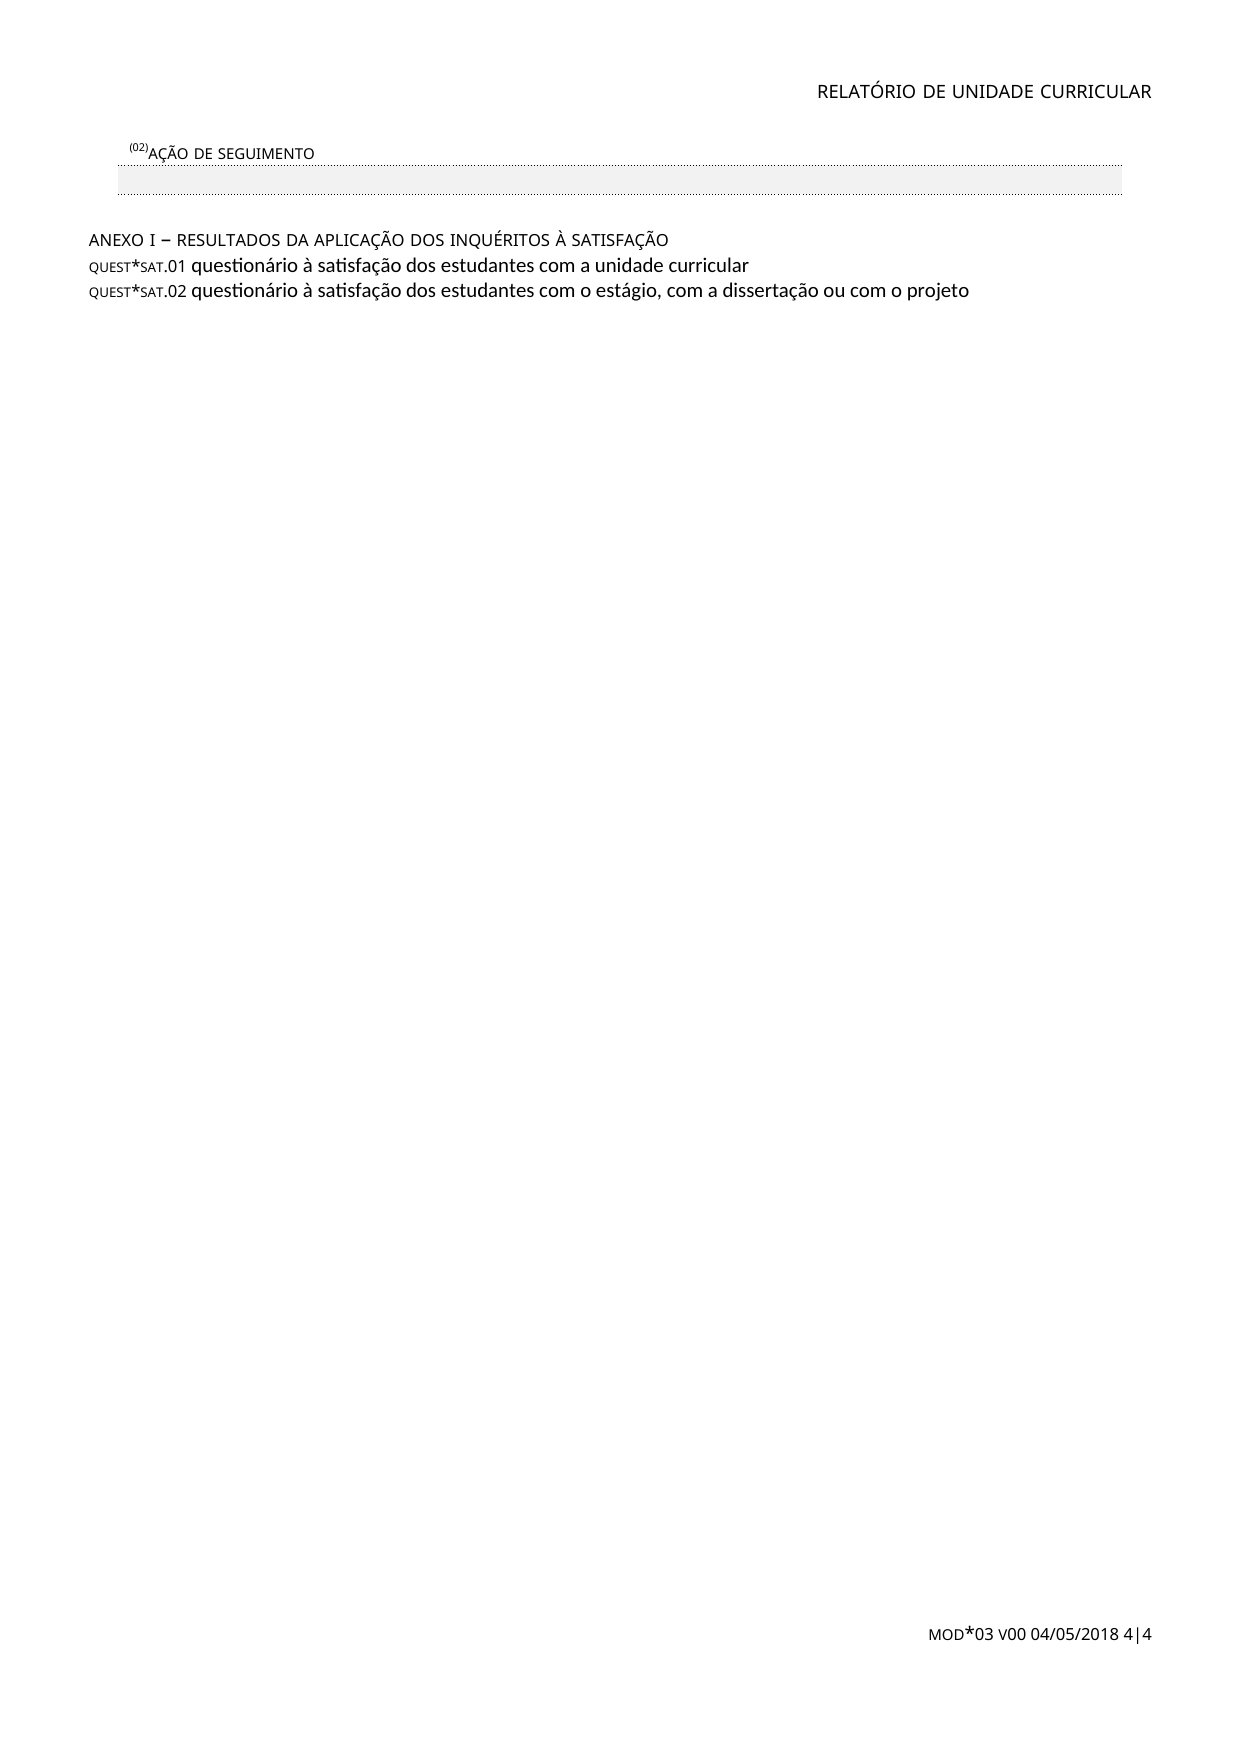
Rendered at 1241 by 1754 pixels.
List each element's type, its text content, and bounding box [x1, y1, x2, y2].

text quest*sat.02 questionário à satisfação dos estudantes com o estágio, com a dissertação ou com o projeto [89, 277, 1152, 303]
table_header (02)ação de seguimento [118, 139, 1122, 165]
text quest*sat.01 questionário à satisfação dos estudantes com a unidade curricular [89, 252, 1152, 277]
table_cell [118, 165, 1122, 194]
text anexo i – resultados da aplicação dos inquéritos à satisfação [89, 224, 1152, 252]
